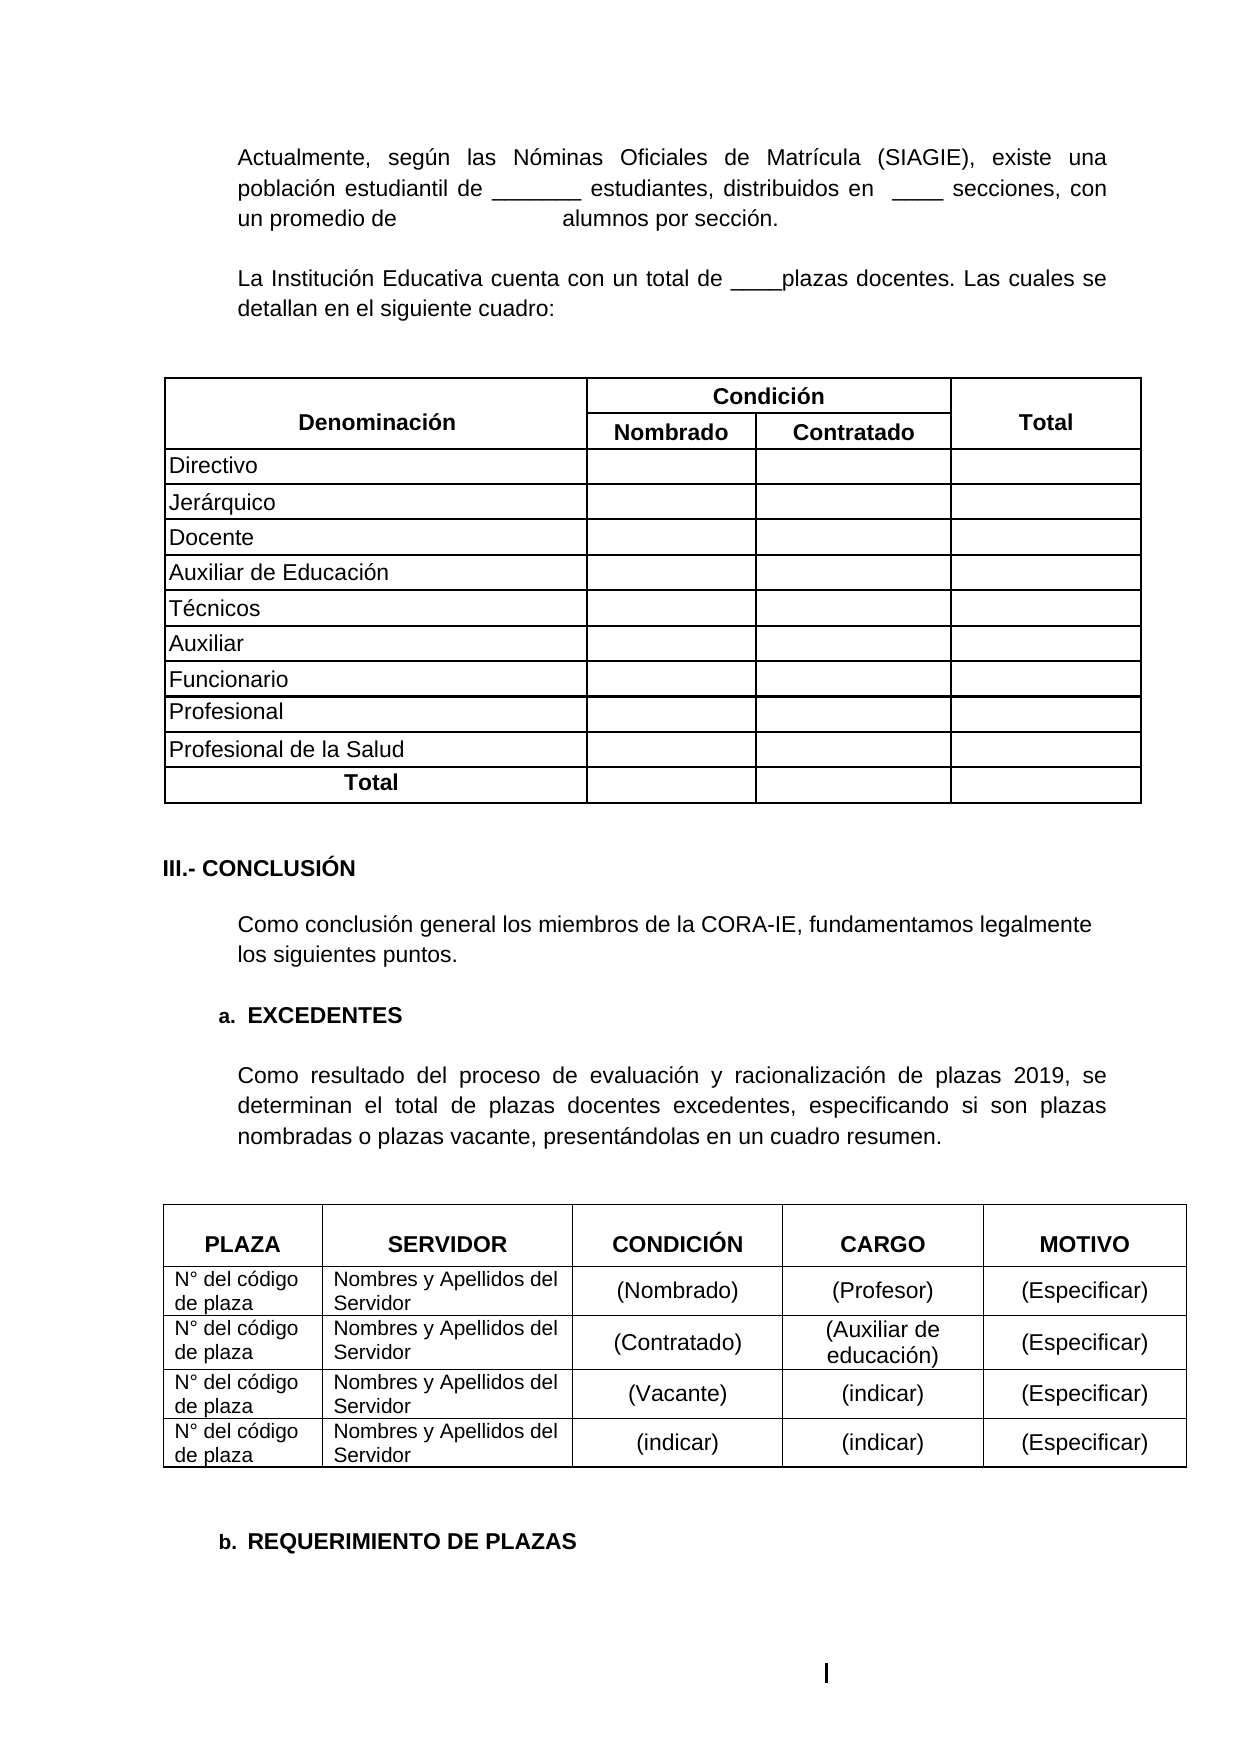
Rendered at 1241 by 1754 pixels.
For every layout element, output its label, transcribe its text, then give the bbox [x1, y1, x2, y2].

table_cell [757, 485, 950, 518]
table_cell [757, 768, 950, 802]
table_cell Nombrado [588, 414, 755, 447]
table_cell [588, 591, 755, 624]
table_header PLAZA [164, 1205, 322, 1266]
table_cell Nombres y Apellidos del Servidor [323, 1316, 572, 1368]
table_cell [952, 520, 1140, 554]
table_cell Auxiliar de Educación [166, 556, 586, 589]
list REQUERIMIENTO DE PLAZAS [218, 1528, 1107, 1554]
table_cell [952, 556, 1140, 589]
list La Institución Educativa cuenta con un total de ____plazas docentes. Las cuales se detallan en el siguiente cuadro: [237, 265, 1107, 322]
table_cell [588, 768, 755, 802]
table_cell Auxiliar [166, 627, 586, 660]
table_cell (Especificar) [984, 1316, 1186, 1368]
table_cell [588, 733, 755, 766]
table_cell Jerárquico [166, 485, 586, 518]
table_cell N° del código de plaza [164, 1316, 322, 1368]
table_cell [588, 520, 755, 554]
table_cell Profesional [166, 698, 586, 731]
table_cell (Vacante) [573, 1370, 782, 1417]
table_cell (Nombrado) [573, 1267, 782, 1315]
table_header Condición [588, 379, 950, 412]
table_cell [757, 556, 950, 589]
table_cell [588, 662, 755, 695]
list EXCEDENTES [218, 1002, 1107, 1028]
table_cell [952, 768, 1140, 802]
table_cell Total [166, 768, 586, 802]
table_cell [588, 450, 755, 483]
table_cell Técnicos [166, 591, 586, 624]
table_cell (Profesor) [783, 1267, 983, 1315]
table_cell [952, 733, 1140, 766]
table_cell [757, 662, 950, 695]
table_header CARGO [783, 1205, 983, 1266]
table_header SERVIDOR [323, 1205, 572, 1266]
list Como conclusión general los miembros de la CORA-IE, fundamentamos legalmente los siguientes puntos. [237, 911, 1107, 968]
table_cell Contratado [757, 414, 950, 447]
table_cell [757, 591, 950, 624]
table_cell [588, 698, 755, 731]
table_header MOTIVO [984, 1205, 1186, 1266]
list Como resultado del proceso de evaluación y racionalización de plazas 2019, se determinan el total de plazas docentes excedentes, especificando si son plazas nombradas o plazas vacante, presentándolas en un cuadro resumen. [237, 1062, 1107, 1149]
table_cell [952, 485, 1140, 518]
table_cell (Especificar) [984, 1370, 1186, 1417]
table_cell Nombres y Apellidos del Servidor [323, 1267, 572, 1315]
table_cell (Especificar) [984, 1419, 1186, 1466]
table_cell [588, 556, 755, 589]
table_cell Profesional de la Salud [166, 733, 586, 766]
table_cell Docente [166, 520, 586, 554]
table_cell (Auxiliar de educación) [783, 1316, 983, 1368]
table_header Total [952, 379, 1140, 447]
table_cell [757, 450, 950, 483]
table_cell N° del código de plaza [164, 1370, 322, 1417]
table_cell (indicar) [573, 1419, 782, 1466]
table_cell (indicar) [783, 1419, 983, 1466]
table_cell [757, 520, 950, 554]
table_cell Funcionario [166, 662, 586, 695]
table_cell [952, 698, 1140, 731]
table_header CONDICIÓN [573, 1205, 782, 1266]
table_cell (Contratado) [573, 1316, 782, 1368]
table_cell [952, 591, 1140, 624]
table_cell [588, 627, 755, 660]
table_cell [952, 450, 1140, 483]
list Actualmente, según las Nóminas Oficiales de Matrícula (SIAGIE), existe una población estudiantil de _______ estudiantes, distribuidos en ____ secciones, con un promedio de alumnos por sección. [237, 144, 1107, 231]
table_cell [757, 733, 950, 766]
table_cell [588, 485, 755, 518]
table_cell (indicar) [783, 1370, 983, 1417]
table_cell N° del código de plaza [164, 1419, 322, 1466]
table_cell Nombres y Apellidos del Servidor [323, 1370, 572, 1417]
table_cell [757, 698, 950, 731]
table_cell Nombres y Apellidos del Servidor [323, 1419, 572, 1466]
table_cell [952, 627, 1140, 660]
table_cell [757, 627, 950, 660]
table_cell (Especificar) [984, 1267, 1186, 1315]
table_cell N° del código de plaza [164, 1267, 322, 1315]
table_header Denominación [166, 379, 586, 447]
text III.- CONCLUSIÓN [162, 855, 1107, 881]
table_cell Directivo [166, 450, 586, 483]
table_cell [952, 662, 1140, 695]
